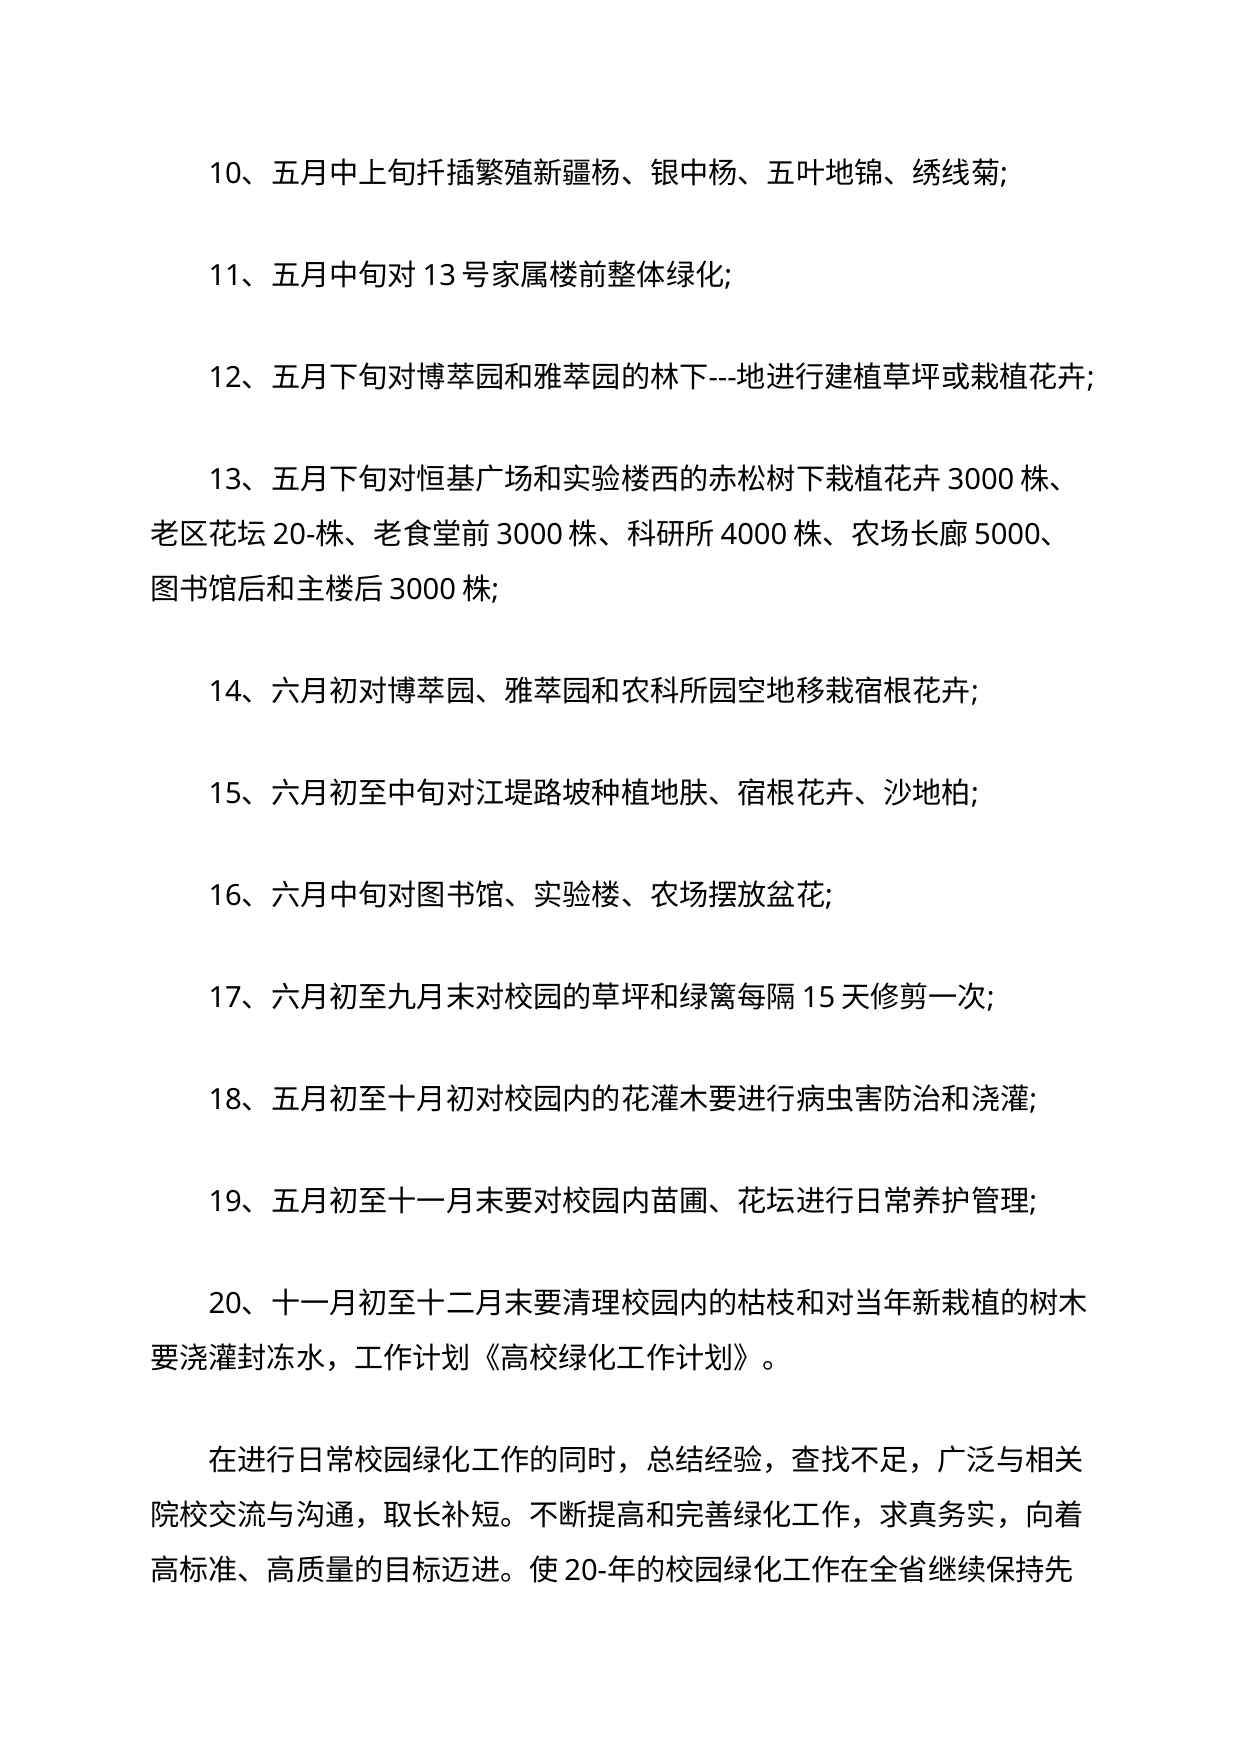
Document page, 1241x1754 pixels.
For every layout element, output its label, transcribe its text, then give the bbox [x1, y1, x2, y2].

text 19、五月初至十一月末要对校园内苗圃、花坛进行日常养护管理; [150, 1178, 1090, 1220]
text 16、六月中旬对图书馆、实验楼、农场摆放盆花; [150, 872, 1090, 914]
text 18、五月初至十月初对校园内的花灌木要进行病虫害防治和浇灌; [150, 1076, 1090, 1118]
text 17、六月初至九月末对校园的草坪和绿篱每隔15天修剪一次; [150, 974, 1090, 1016]
text 20、十一月初至十二月末要清理校园内的枯枝和对当年新栽植的树木要浇灌封冻水，工作计划《高校绿化工作计划》。 [150, 1280, 1090, 1377]
text 13、五月下旬对恒基广场和实验楼西的赤松树下栽植花卉3000株、老区花坛20-株、老食堂前3000株、科研所4000株、农场长廊5000、图书馆后和主楼后3000株; [150, 456, 1090, 608]
text 14、六月初对博萃园、雅萃园和农科所园空地移栽宿根花卉; [150, 668, 1090, 710]
text 12、五月下旬对博萃园和雅萃园的林下---地进行建植草坪或栽植花卉; [150, 354, 1090, 396]
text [150, 1437, 1090, 1589]
text 11、五月中旬对13号家属楼前整体绿化; [150, 252, 1090, 294]
text 15、六月初至中旬对江堤路坡种植地肤、宿根花卉、沙地柏; [150, 770, 1090, 812]
text 10、五月中上旬扦插繁殖新疆杨、银中杨、五叶地锦、绣线菊; [150, 150, 1090, 192]
